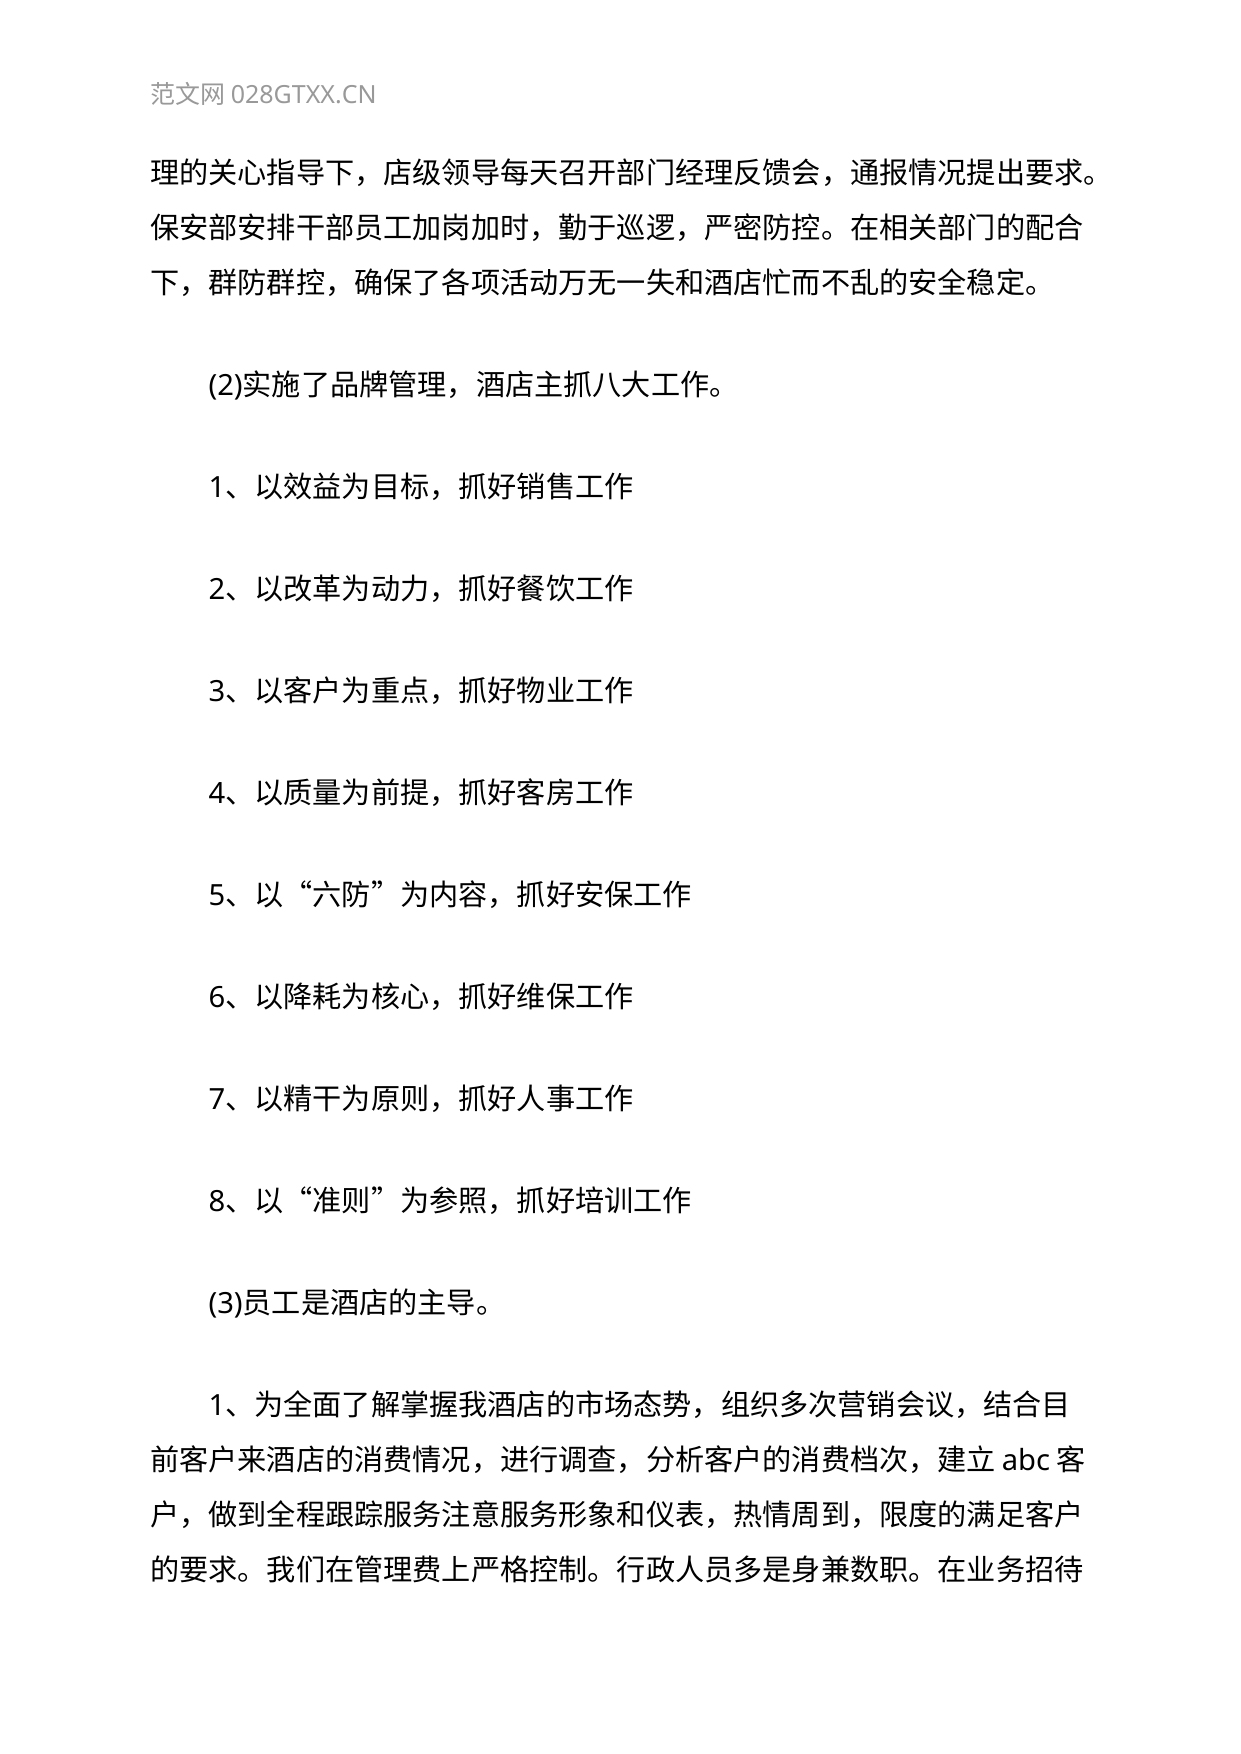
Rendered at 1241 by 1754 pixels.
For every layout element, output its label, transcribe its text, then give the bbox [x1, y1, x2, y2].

text 4、以质量为前提，抓好客房工作 [150, 769, 1090, 812]
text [150, 150, 1090, 302]
text (3)员工是酒店的主导。 [150, 1279, 1090, 1322]
text 2、以改革为动力，抓好餐饮工作 [150, 566, 1090, 608]
text 7、以精干为原则，抓好人事工作 [150, 1075, 1090, 1118]
text 3、以客户为重点，抓好物业工作 [150, 667, 1090, 710]
text 6、以降耗为核心，抓好维保工作 [150, 973, 1090, 1016]
text 5、以“六防”为内容，抓好安保工作 [150, 871, 1090, 914]
text 8、以“准则”为参照，抓好培训工作 [150, 1177, 1090, 1220]
text 1、以效益为目标，抓好销售工作 [150, 463, 1090, 506]
text (2)实施了品牌管理，酒店主抓八大工作。 [150, 362, 1090, 404]
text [150, 1381, 1090, 1588]
